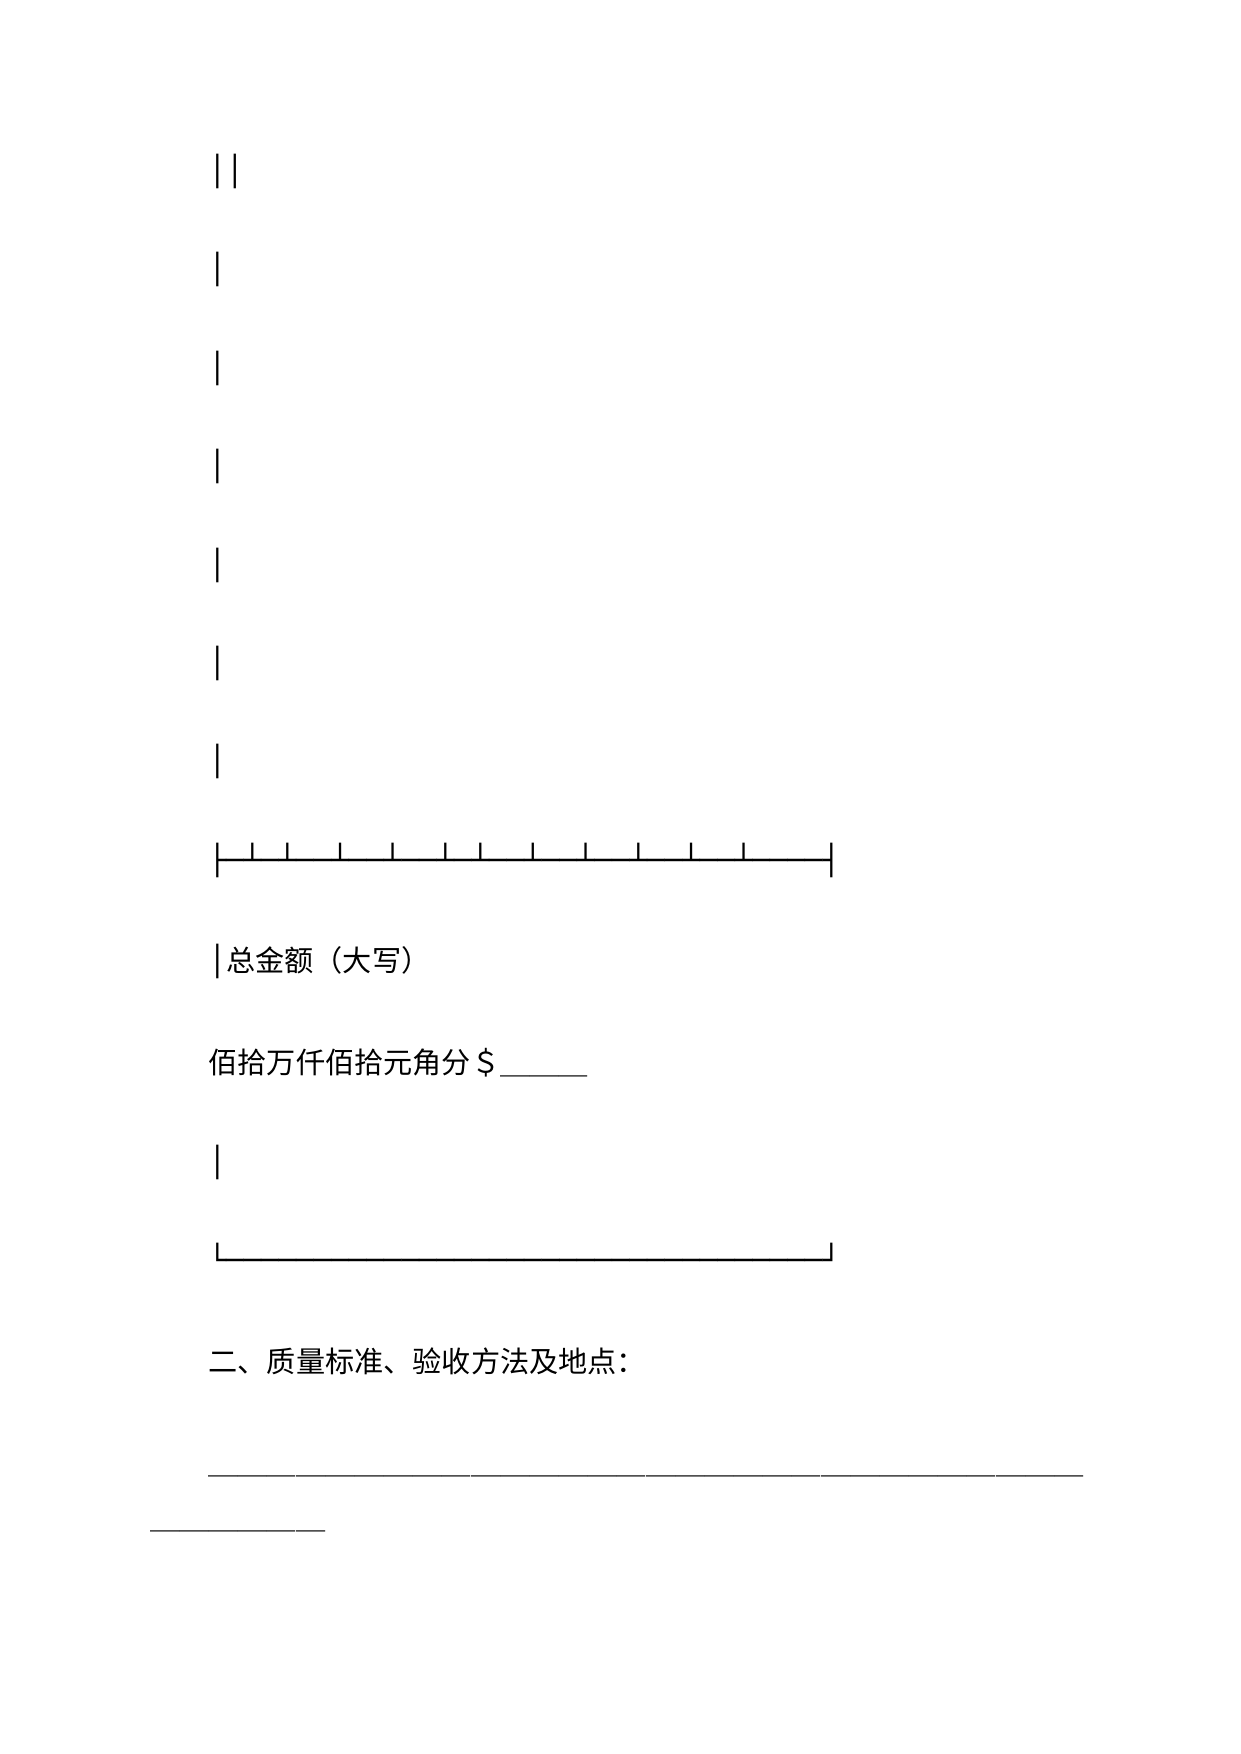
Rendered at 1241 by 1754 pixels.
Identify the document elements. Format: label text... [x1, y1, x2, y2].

text │ [150, 642, 1090, 682]
text ││ [150, 150, 1090, 190]
text │ [150, 248, 1090, 288]
text └──────────────────────────────────┘ [150, 1240, 1090, 1279]
text ├─┴─┴──┴──┴──┴─┴──┴──┴──┴──┴──┴────┤ [150, 839, 1090, 879]
text │ [150, 1141, 1090, 1181]
text │总金额（大写） [150, 937, 1090, 980]
text 二、质量标准、验收方法及地点： [150, 1338, 1090, 1380]
text │ [150, 741, 1090, 780]
text │ [150, 347, 1090, 387]
text │ [150, 445, 1090, 485]
text │ [150, 544, 1090, 583]
text 佰拾万仟佰拾元角分＄＿＿＿ [150, 1039, 1090, 1082]
text ＿＿＿＿＿＿＿＿＿＿＿＿＿＿＿＿＿＿＿＿＿＿＿＿＿＿＿＿＿＿＿＿＿＿＿＿ [150, 1440, 1090, 1537]
